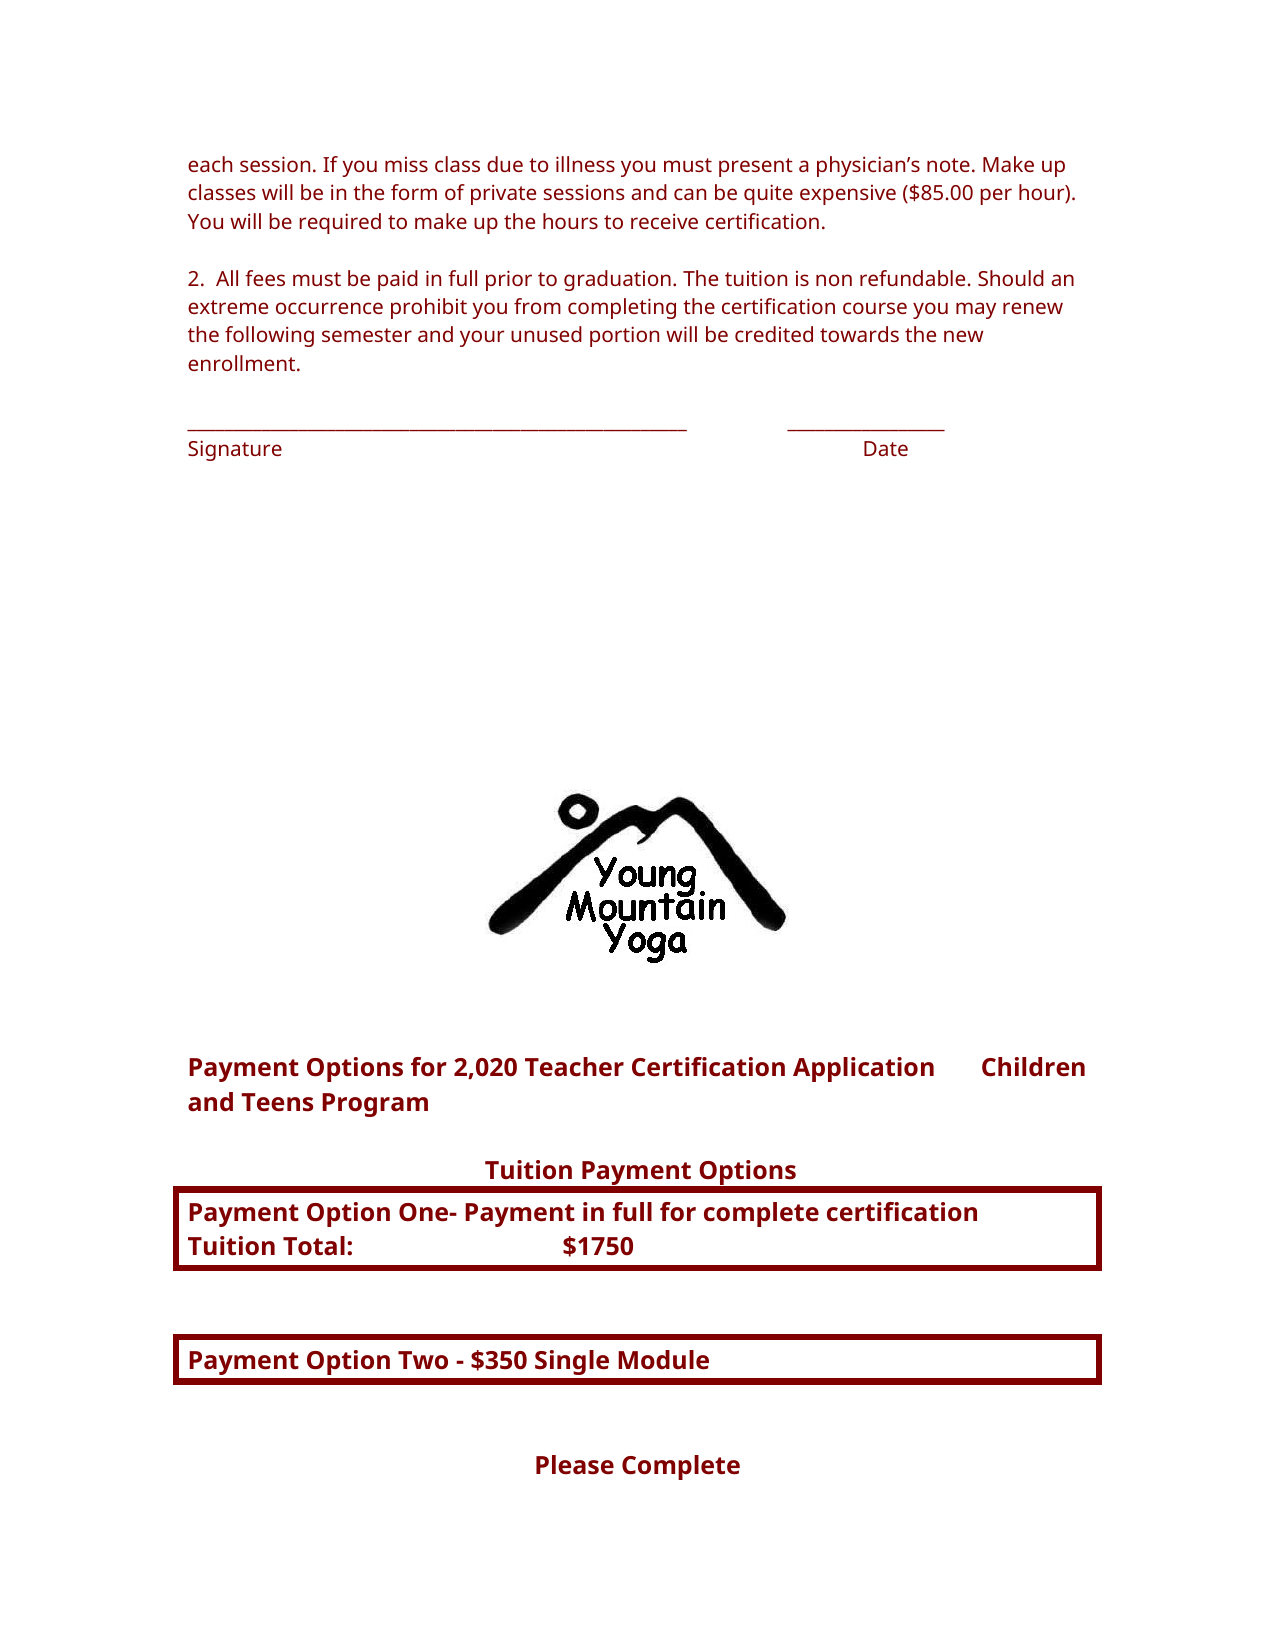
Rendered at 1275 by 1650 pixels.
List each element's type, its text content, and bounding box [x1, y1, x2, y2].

text 2. All fees must be paid in full prior to graduation. The tuition is non refundable. Should an extreme occurrence prohibit you from completing the certification course you may renew the following semester and your unused portion will be credited towards the new enrollment. [187, 264, 1087, 377]
text Signature Date [187, 434, 1087, 463]
text Tuition Payment Options [187, 1152, 1087, 1186]
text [187, 150, 1087, 235]
text Payment Options for 2,020 Teacher Certification Application Children and Teens Program [187, 1050, 1087, 1118]
text Payment Option One- Payment in full for complete certification [179, 1193, 1096, 1220]
text Please Complete [187, 1447, 1087, 1482]
text Payment Option Two - $350 Single Module [179, 1340, 1096, 1378]
text Tuition Total: $1750 [179, 1220, 1096, 1265]
picture [485, 789, 790, 967]
text ______________________________________________________ _________________ [187, 406, 1087, 434]
